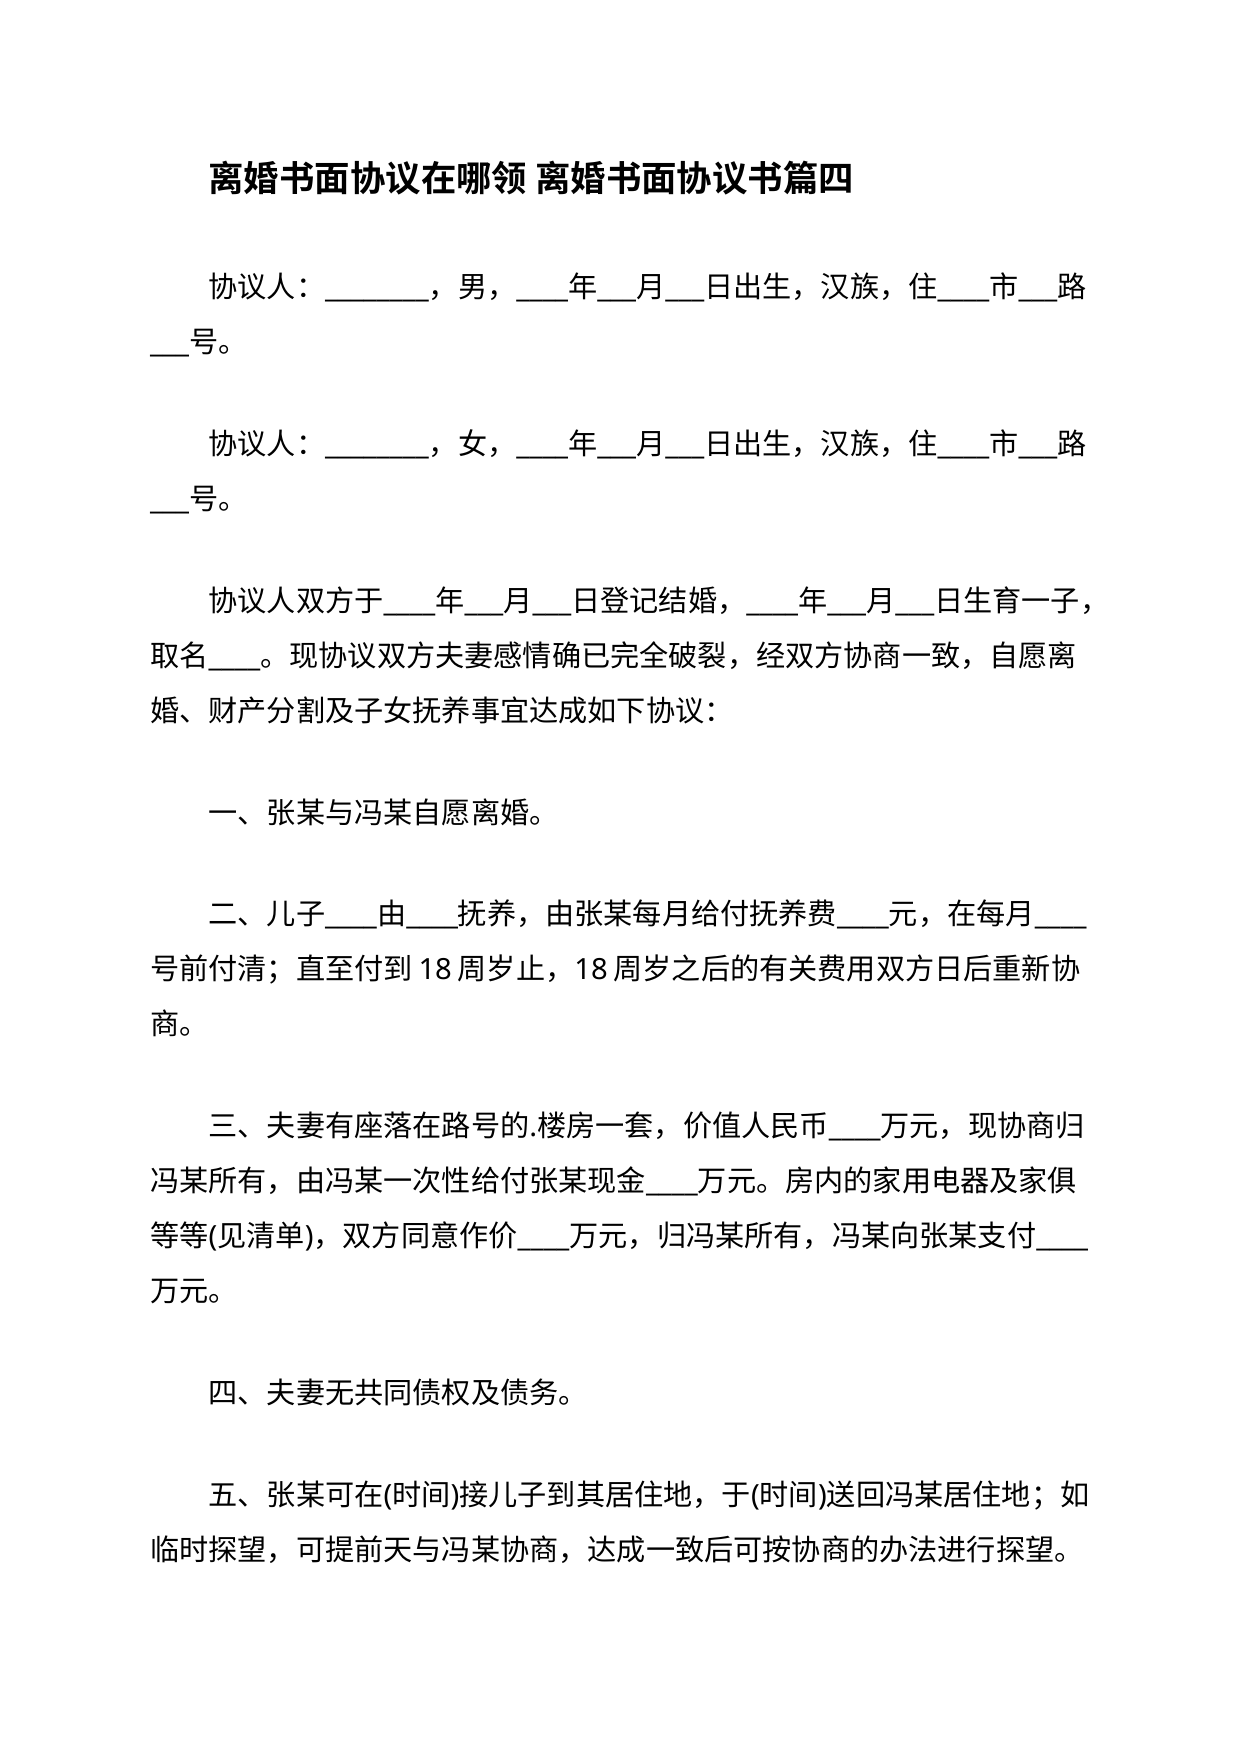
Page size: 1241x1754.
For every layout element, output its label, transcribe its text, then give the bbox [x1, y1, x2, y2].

text 协议人双方于____年___月___日登记结婚，____年___月___日生育一子，取名____。现协议双方夫妻感情确已完全破裂，经双方协商一致，自愿离婚、财产分割及子女抚养事宜达成如下协议： [150, 577, 1090, 730]
text 一、张某与冯某自愿离婚。 [150, 789, 1090, 831]
text 二、儿子____由____抚养，由张某每月给付抚养费____元，在每月____号前付清；直至付到18周岁止，18周岁之后的有关费用双方日后重新协商。 [150, 891, 1090, 1043]
text 离婚书面协议在哪领 离婚书面协议书篇四 [150, 150, 1090, 201]
text 五、张某可在(时间)接儿子到其居住地，于(时间)送回冯某居住地；如临时探望，可提前天与冯某协商，达成一致后可按协商的办法进行探望。 [150, 1471, 1090, 1568]
text 三、夫妻有座落在路号的.楼房一套，价值人民币____万元，现协商归冯某所有，由冯某一次性给付张某现金____万元。房内的家用电器及家俱等等(见清单)，双方同意作价____万元，归冯某所有，冯某向张某支付____万元。 [150, 1103, 1090, 1310]
text 协议人：________，男，____年___月___日出生，汉族，住____市___路___号。 [150, 263, 1090, 361]
text 四、夫妻无共同债权及债务。 [150, 1369, 1090, 1412]
text 协议人：________，女，____年___月___日出生，汉族，住____市___路___号。 [150, 420, 1090, 518]
